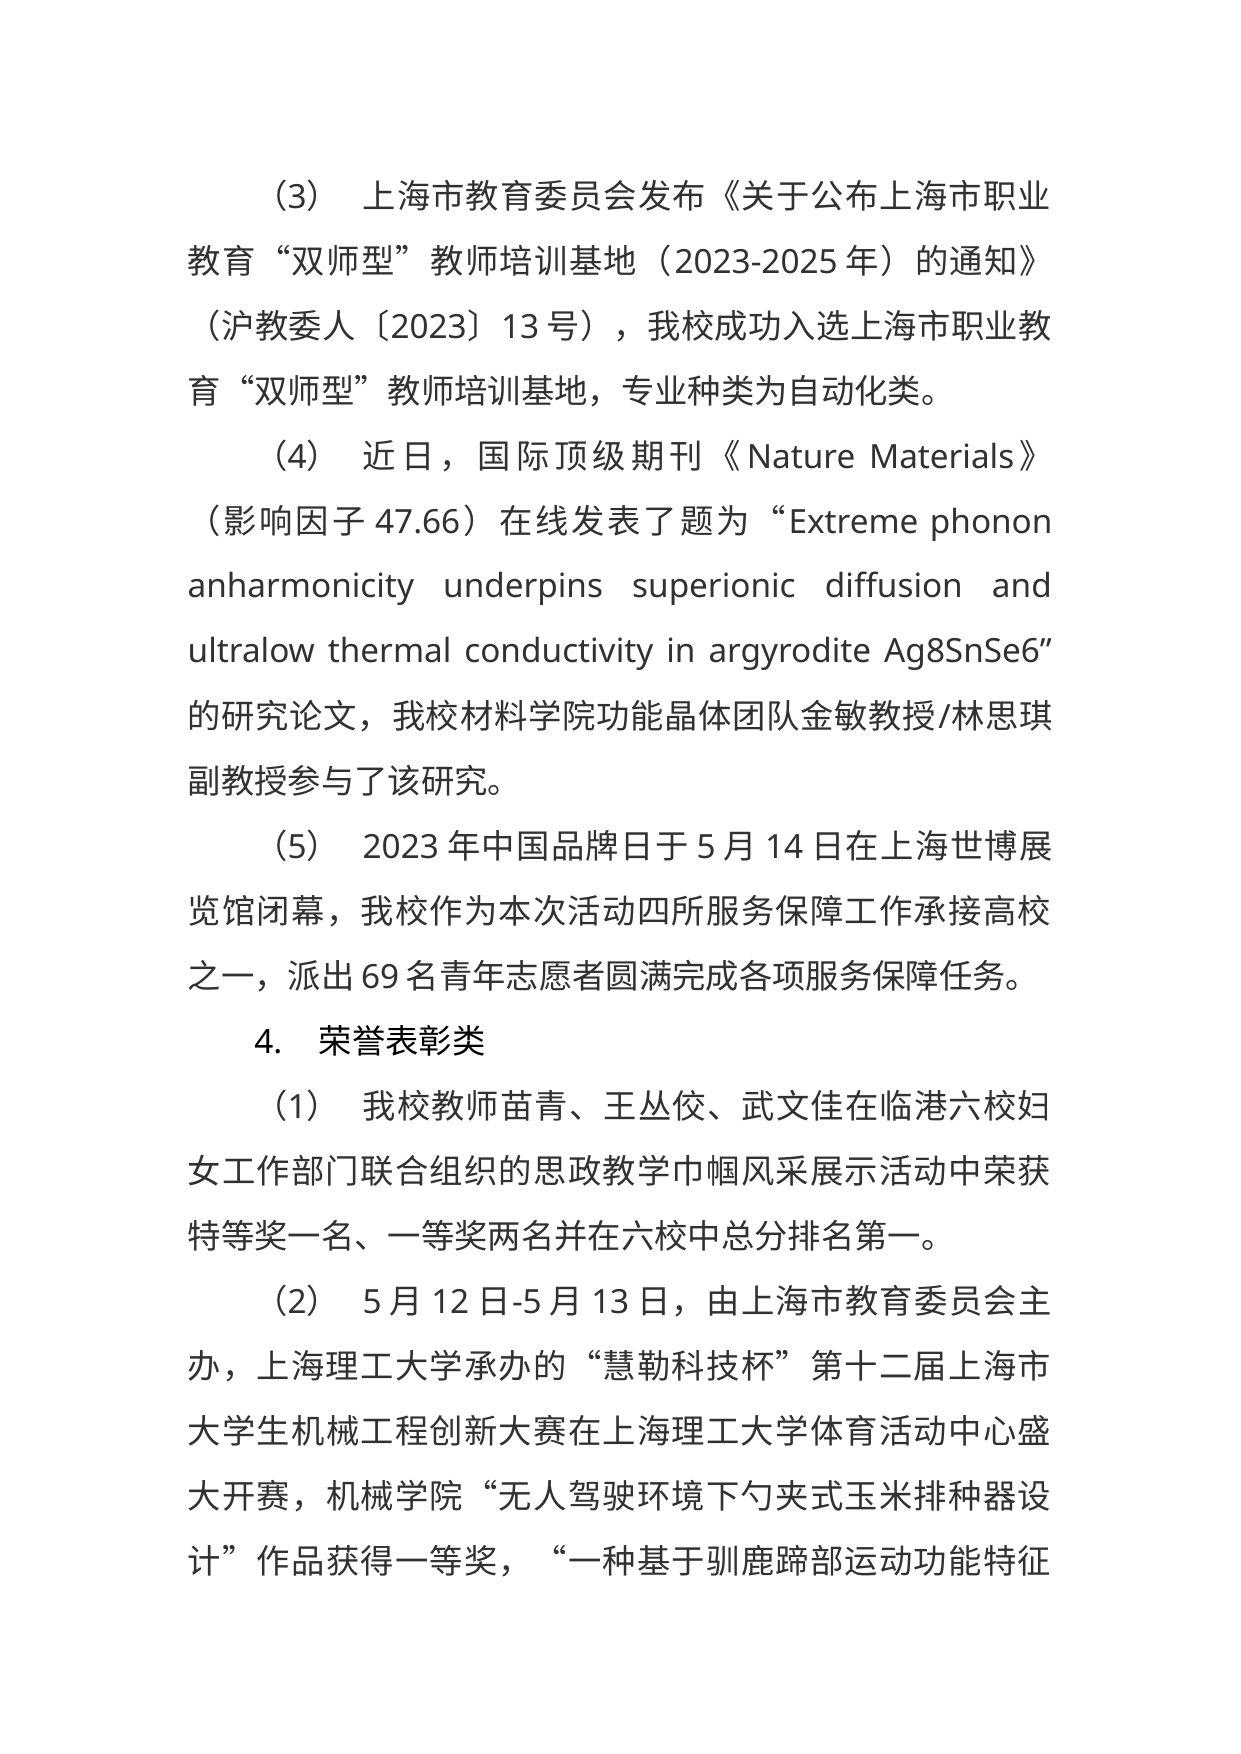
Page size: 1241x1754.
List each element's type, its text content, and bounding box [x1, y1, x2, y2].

list 荣誉表彰类 [254, 1007, 1053, 1072]
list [187, 1267, 1053, 1592]
list 上海市教育委员会发布《关于公布上海市职业教育“双师型”教师培训基地（2023-2025年）的通知》（沪教委人〔2023〕13号），我校成功入选上海市职业教育“双师型”教师培训基地，专业种类为自动化类。 [187, 162, 1053, 422]
list 2023年中国品牌日于5月14日在上海世博展览馆闭幕，我校作为本次活动四所服务保障工作承接高校之一，派出69名青年志愿者圆满完成各项服务保障任务。 [187, 812, 1053, 1007]
list 我校教师苗青、王丛佼、武文佳在临港六校妇女工作部门联合组织的思政教学巾帼风采展示活动中荣获特等奖一名、一等奖两名并在六校中总分排名第一。 [187, 1072, 1053, 1267]
list 近日，国际顶级期刊《Nature Materials》（影响因子47.66）在线发表了题为“Extreme phonon anharmonicity underpins superionic diffusion and ultralow thermal conductivity in argyrodite Ag8SnSe6”的研究论文，我校材料学院功能晶体团队金敏教授/林思琪副教授参与了该研究。 [187, 422, 1053, 812]
